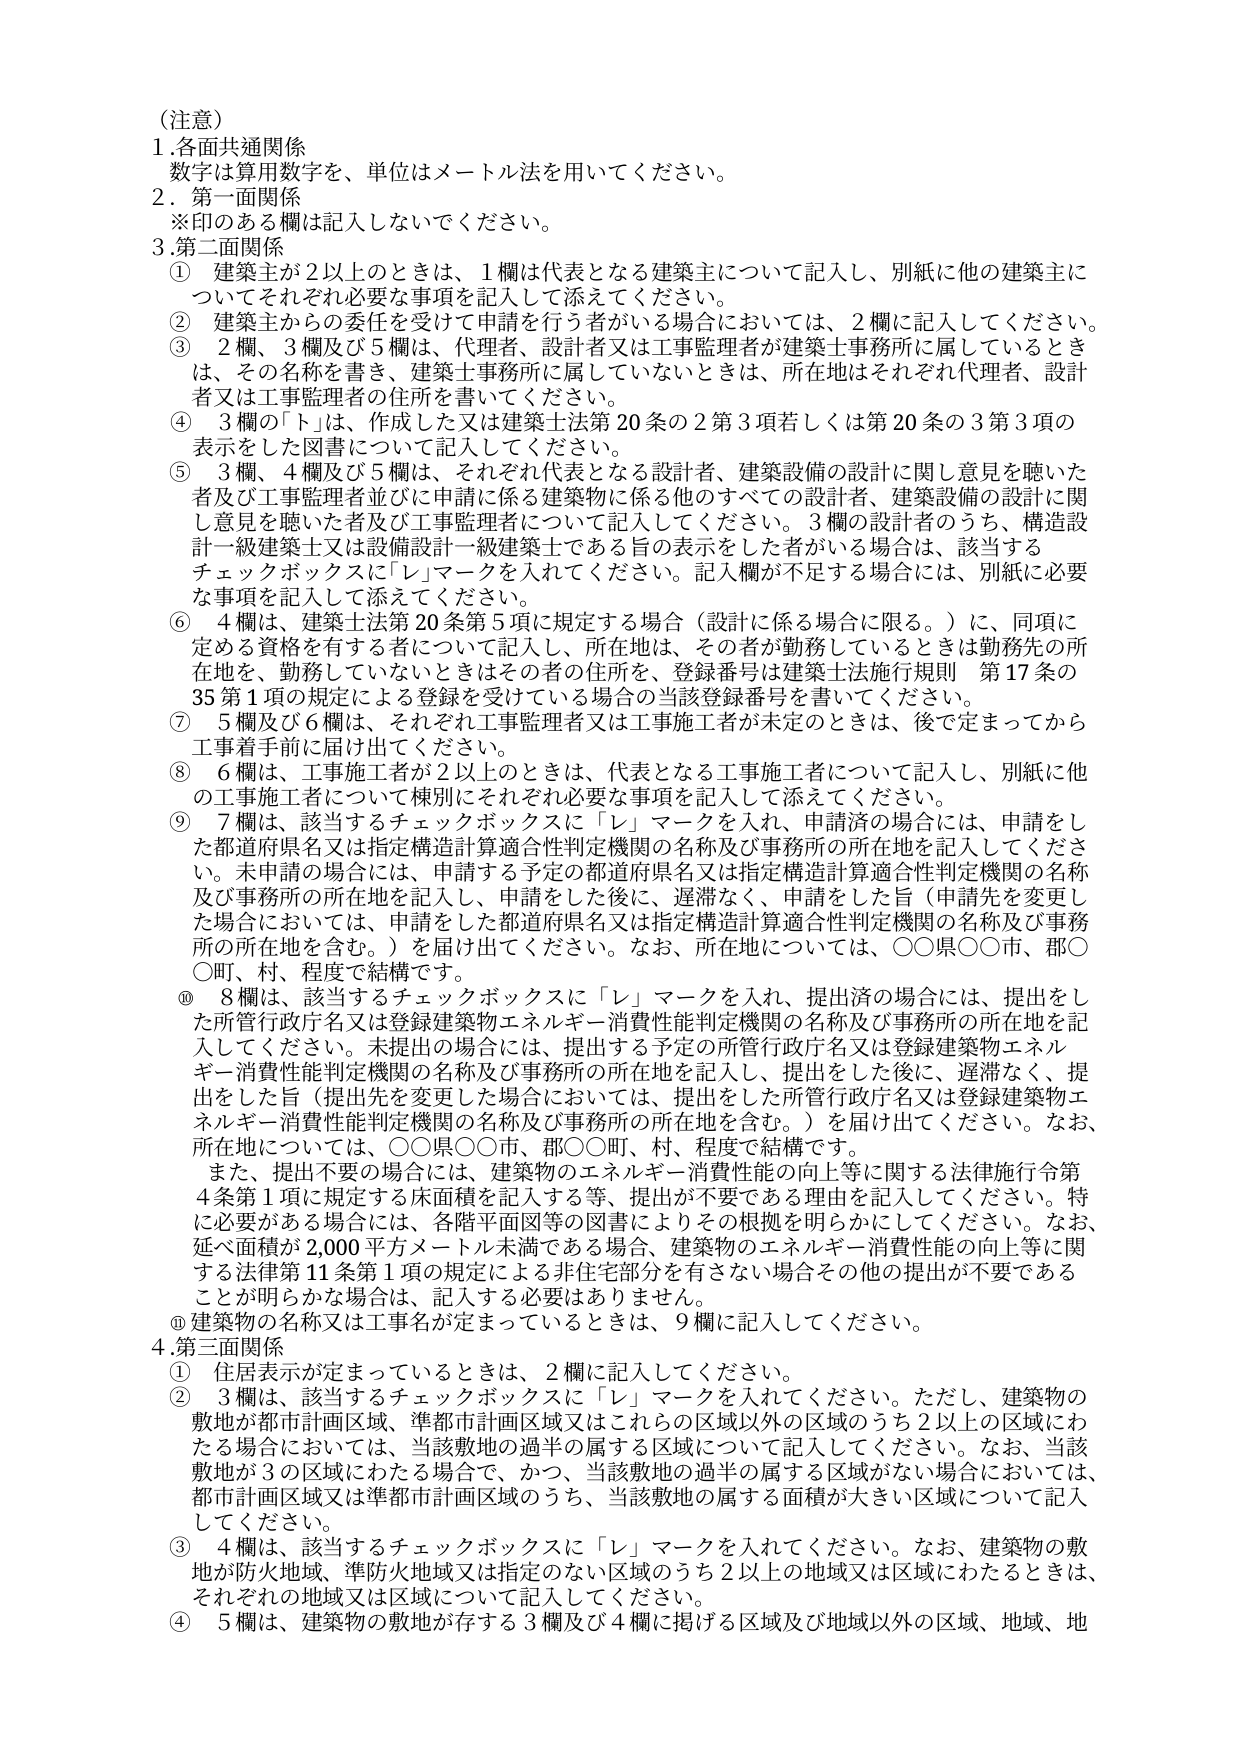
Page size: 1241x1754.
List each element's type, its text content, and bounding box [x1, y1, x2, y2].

text ⑧ ６欄は、工事施工者が２以上のときは、代表となる工事施工者について記入し、別紙に他の工事施工者について棟別にそれぞれ必要な事項を記入して添えてください。 [148, 760, 1093, 810]
text ③ ２欄、３欄及び５欄は、代理者、設計者又は工事監理者が建築士事務所に属しているときは、その名称を書き、建築士事務所に属していないときは、所在地はそれぞれ代理者、設計者又は工事監理者の住所を書いてください。 [148, 335, 1093, 410]
text 数字は算用数字を、単位はメートル法を用いてください。 [148, 160, 1093, 185]
text （注意） [148, 103, 1093, 135]
text ⑤ ３欄、４欄及び５欄は、それぞれ代表となる設計者、建築設備の設計に関し意見を聴いた者及び工事監理者並びに申請に係る建築物に係る他のすべての設計者、建築設備の設計に関し意見を聴いた者及び工事監理者について記入してください。３欄の設計者のうち、構造設計一級建築士又は設備設計一級建築士である旨の表示をした者がいる場合は、該当するチェックボックスに｢レ｣マークを入れてください。記入欄が不足する場合には、別紙に必要な事項を記入して添えてください。 [148, 460, 1093, 610]
text ④ ３欄の｢ト｣は、作成した又は建築士法第20条の２第３項若しくは第20条の３第３項の表示をした図書について記入してください。 [148, 410, 1093, 460]
text ① 住居表示が定まっているときは、２欄に記入してください。 [148, 1360, 1093, 1385]
text ② 建築主からの委任を受けて申請を行う者がいる場合においては、２欄に記入してください。 [148, 310, 1093, 335]
text また、提出不要の場合には、建築物のエネルギー消費性能の向上等に関する法律施行令第４条第１項に規定する床面積を記入する等、提出が不要である理由を記入してください。特に必要がある場合には、各階平面図等の図書によりその根拠を明らかにしてください。なお、延べ面積が2,000平方メートル未満である場合、建築物のエネルギー消費性能の向上等に関する法律第11条第１項の規定による非住宅部分を有さない場合その他の提出が不要であることが明らかな場合は、記入する必要はありません。 [192, 1160, 1093, 1310]
text ４.第三面関係 [148, 1335, 1093, 1360]
text ２．第一面関係 [148, 185, 1093, 210]
text ⑪建築物の名称又は工事名が定まっているときは、９欄に記入してください。 [148, 1310, 1093, 1335]
text ⑨ ７欄は、該当するチェックボックスに「レ」マークを入れ、申請済の場合には、申請をした都道府県名又は指定構造計算適合性判定機関の名称及び事務所の所在地を記入してください。未申請の場合には、申請する予定の都道府県名又は指定構造計算適合性判定機関の名称及び事務所の所在地を記入し、申請をした後に、遅滞なく、申請をした旨（申請先を変更した場合においては、申請をした都道府県名又は指定構造計算適合性判定機関の名称及び事務所の所在地を含む。）を届け出てください。なお、所在地については、○○県○○市、郡○○町、村、程度で結構です。 [147, 810, 1093, 985]
text ⑥ ４欄は、建築士法第20条第５項に規定する場合（設計に係る場合に限る。）に、同項に定める資格を有する者について記入し、所在地は、その者が勤務しているときは勤務先の所在地を、勤務していないときはその者の住所を、登録番号は建築士法施行規則 第17条の35第1項の規定による登録を受けている場合の当該登録番号を書いてください。 [148, 610, 1093, 710]
text ※印のある欄は記入しないでください。 [148, 210, 1093, 235]
text ⑦ ５欄及び６欄は、それぞれ工事監理者又は工事施工者が未定のときは、後で定まってから工事着手前に届け出てください。 [148, 710, 1093, 760]
text ⑩ ８欄は、該当するチェックボックスに「レ」マークを入れ、提出済の場合には、提出をした所管行政庁名又は登録建築物エネルギー消費性能判定機関の名称及び事務所の所在地を記入してください。未提出の場合には、提出する予定の所管行政庁名又は登録建築物エネルギー消費性能判定機関の名称及び事務所の所在地を記入し、提出をした後に、遅滞なく、提出をした旨（提出先を変更した場合においては、提出をした所管行政庁名又は登録建築物エネルギー消費性能判定機関の名称及び事務所の所在地を含む。）を届け出てください。なお、所在地については、○○県○○市、郡○○町、村、程度で結構です。 [177, 985, 1093, 1160]
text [148, 1610, 1093, 1635]
text ② ３欄は、該当するチェックボックスに「レ」マークを入れてください。ただし、建築物の敷地が都市計画区域、準都市計画区域又はこれらの区域以外の区域のうち２以上の区域にわたる場合においては、当該敷地の過半の属する区域について記入してください。なお、当該敷地が３の区域にわたる場合で、かつ、当該敷地の過半の属する区域がない場合においては、都市計画区域又は準都市計画区域のうち、当該敷地の属する面積が大きい区域について記入してください。 [148, 1385, 1093, 1535]
text ３.第二面関係 [148, 235, 1093, 260]
text １.各面共通関係 [148, 135, 1093, 160]
text ③ ４欄は、該当するチェックボックスに「レ」マークを入れてください。なお、建築物の敷地が防火地域、準防火地域又は指定のない区域のうち２以上の地域又は区域にわたるときは、それぞれの地域又は区域について記入してください。 [148, 1535, 1093, 1610]
text ① 建築主が２以上のときは、１欄は代表となる建築主について記入し、別紙に他の建築主についてそれぞれ必要な事項を記入して添えてください。 [148, 260, 1093, 310]
